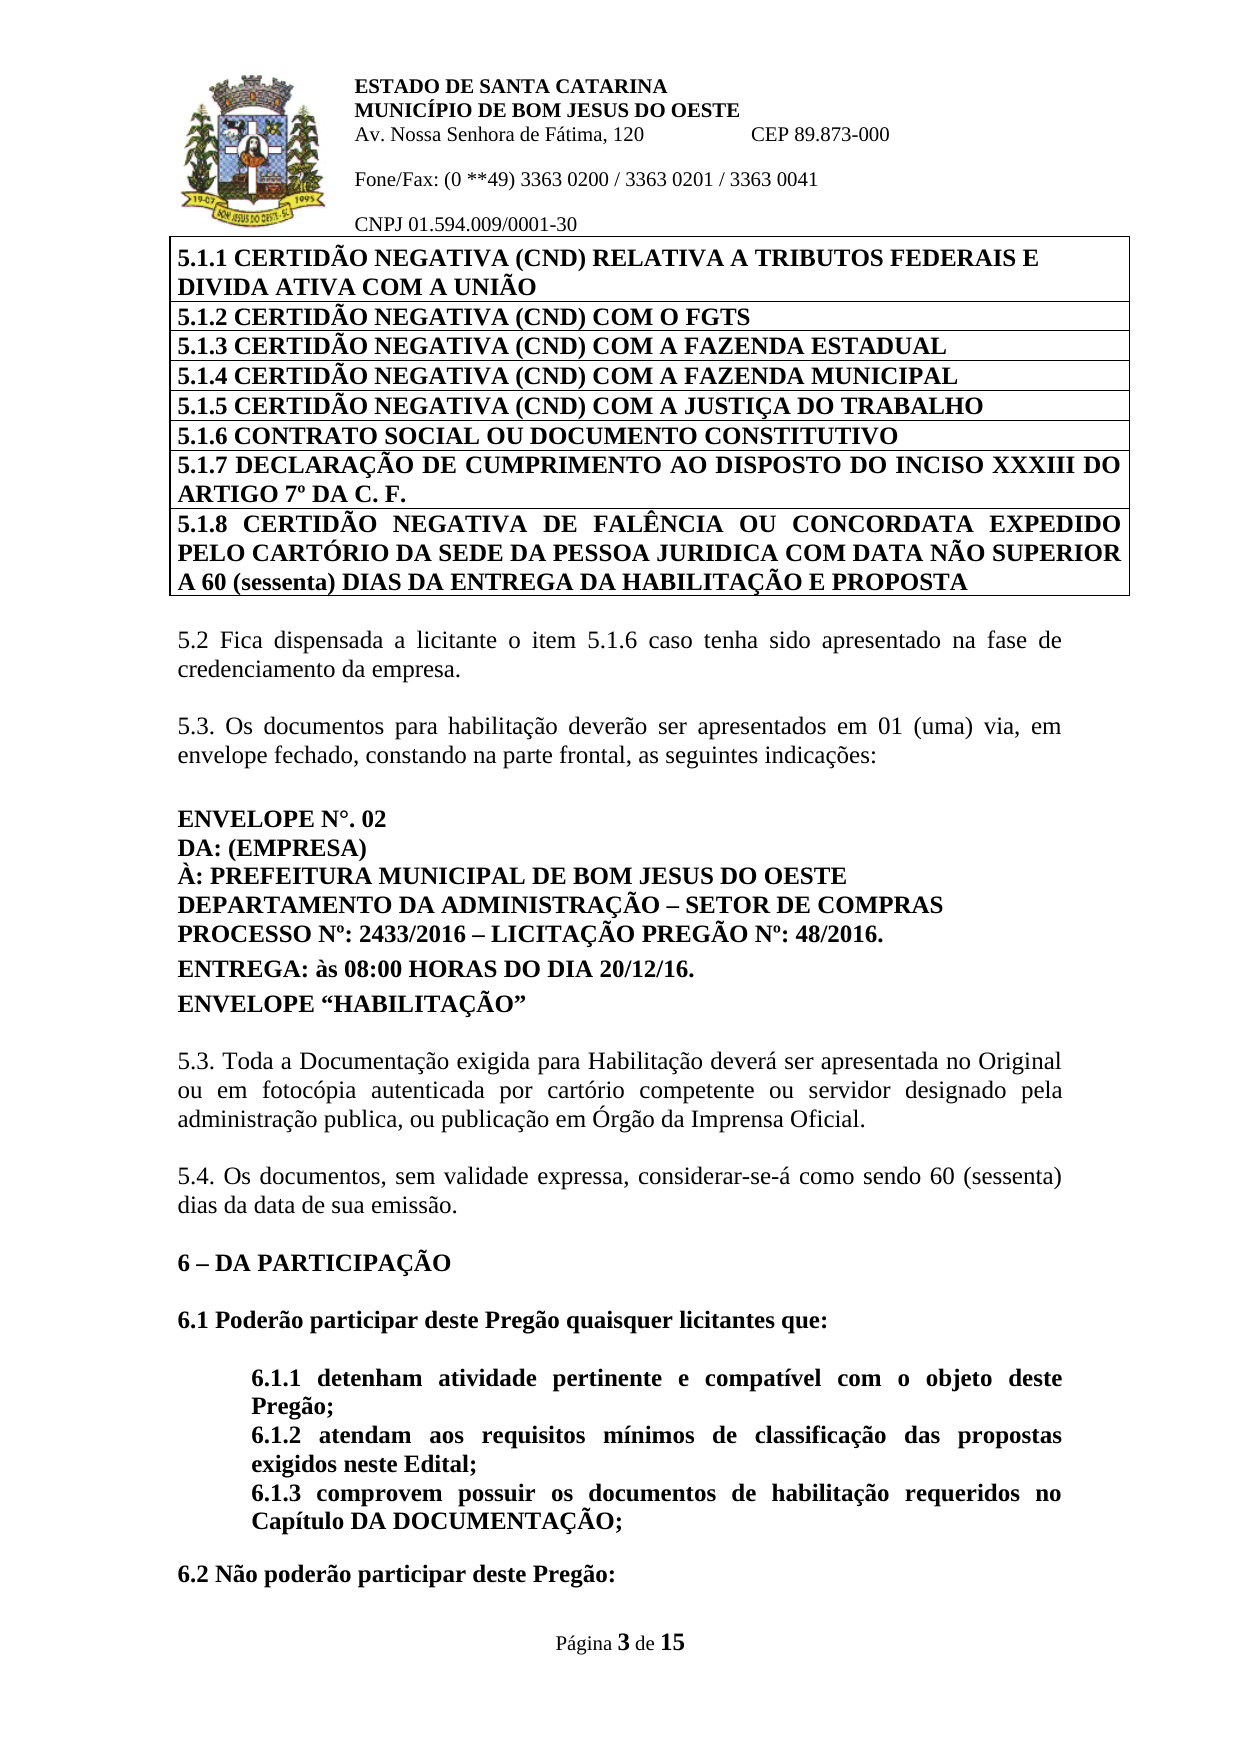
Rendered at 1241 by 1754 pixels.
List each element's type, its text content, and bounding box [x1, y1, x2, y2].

text 5.3. Toda a Documentação exigida para Habilitação deverá ser apresentada no Original ou em fotocópia autenticada por cartório competente ou servidor designado pela administração publica, ou publicação em Órgão da Imprensa Oficial. [177, 1046, 1063, 1133]
text 5.2 Fica dispensada a licitante o item 5.1.6 caso tenha sido apresentado na fase de credenciamento da empresa. [177, 625, 1063, 683]
table_cell 5.1.4 CERTIDÃO NEGATIVA (CND) COM A FAZENDA MUNICIPAL [171, 361, 1129, 390]
table_cell 5.1.8 CERTIDÃO NEGATIVA DE FALÊNCIA OU CONCORDATA EXPEDIDO PELO CARTÓRIO DA SEDE DA PESSOA JURIDICA COM DATA NÃO SUPERIOR A 60 (sessenta) DIAS DA ENTREGA DA HABILITAÇÃO E PROPOSTA [171, 509, 1129, 595]
text 6.2 Não poderão participar deste Pregão: [177, 1559, 1063, 1588]
table_cell 5.1.2 CERTIDÃO NEGATIVA (CND) COM O FGTS [171, 302, 1129, 330]
text 6.1.2 atendam aos requisitos mínimos de classificação das propostas exigidos neste Edital; [251, 1420, 1063, 1478]
text ENVELOPE “HABILITAÇÃO” [177, 989, 1063, 1018]
table_cell 5.1.5 CERTIDÃO NEGATIVA (CND) COM A JUSTIÇA DO TRABALHO [171, 391, 1129, 420]
text 6.1.3 comprovem possuir os documentos de habilitação requeridos no Capítulo DA DOCUMENTAÇÃO; [251, 1478, 1063, 1535]
text ENVELOPE N°. 02 [177, 804, 1063, 833]
table_cell 5.1.6 CONTRATO SOCIAL OU DOCUMENTO CONSTITUTIVO [171, 421, 1129, 449]
table_cell 5.1.3 CERTIDÃO NEGATIVA (CND) COM A FAZENDA ESTADUAL [171, 331, 1129, 360]
text 6.1.1 detenham atividade pertinente e compatível com o objeto deste Pregão; [251, 1363, 1063, 1420]
text ENTREGA: às 08:00 HORAS DO DIA 20/12/16. [177, 954, 1063, 983]
table_cell 5.1.7 DECLARAÇÃO DE CUMPRIMENTO AO DISPOSTO DO INCISO XXXIII DO ARTIGO 7º DA C. F. [171, 451, 1129, 508]
text À: PREFEITURA MUNICIPAL DE BOM JESUS DO OESTE [177, 861, 1063, 890]
text 5.4. Os documentos, sem validade expressa, considerar-se-á como sendo 60 (sessenta) dias da data de sua emissão. [177, 1161, 1063, 1219]
text 6.1 Poderão participar deste Pregão quaisquer licitantes que: [177, 1305, 1063, 1334]
text 6 – DA PARTICIPAÇÃO [177, 1248, 1063, 1276]
text DA: (EMPRESA) [177, 833, 1063, 861]
text PROCESSO Nº: 2433/2016 – LICITAÇÃO PREGÃO Nº: 48/2016. [177, 919, 1063, 948]
table_header 5.1.1 CERTIDÃO NEGATIVA (CND) RELATIVA A TRIBUTOS FEDERAIS E DIVIDA ATIVA COM A UNIÃO [171, 237, 1129, 301]
text DEPARTAMENTO DA ADMINISTRAÇÃO – SETOR DE COMPRAS [177, 890, 1063, 919]
picture [177, 73, 330, 231]
text 5.3. Os documentos para habilitação deverão ser apresentados em 01 (uma) via, em envelope fechado, constando na parte frontal, as seguintes indicações: [177, 711, 1063, 769]
